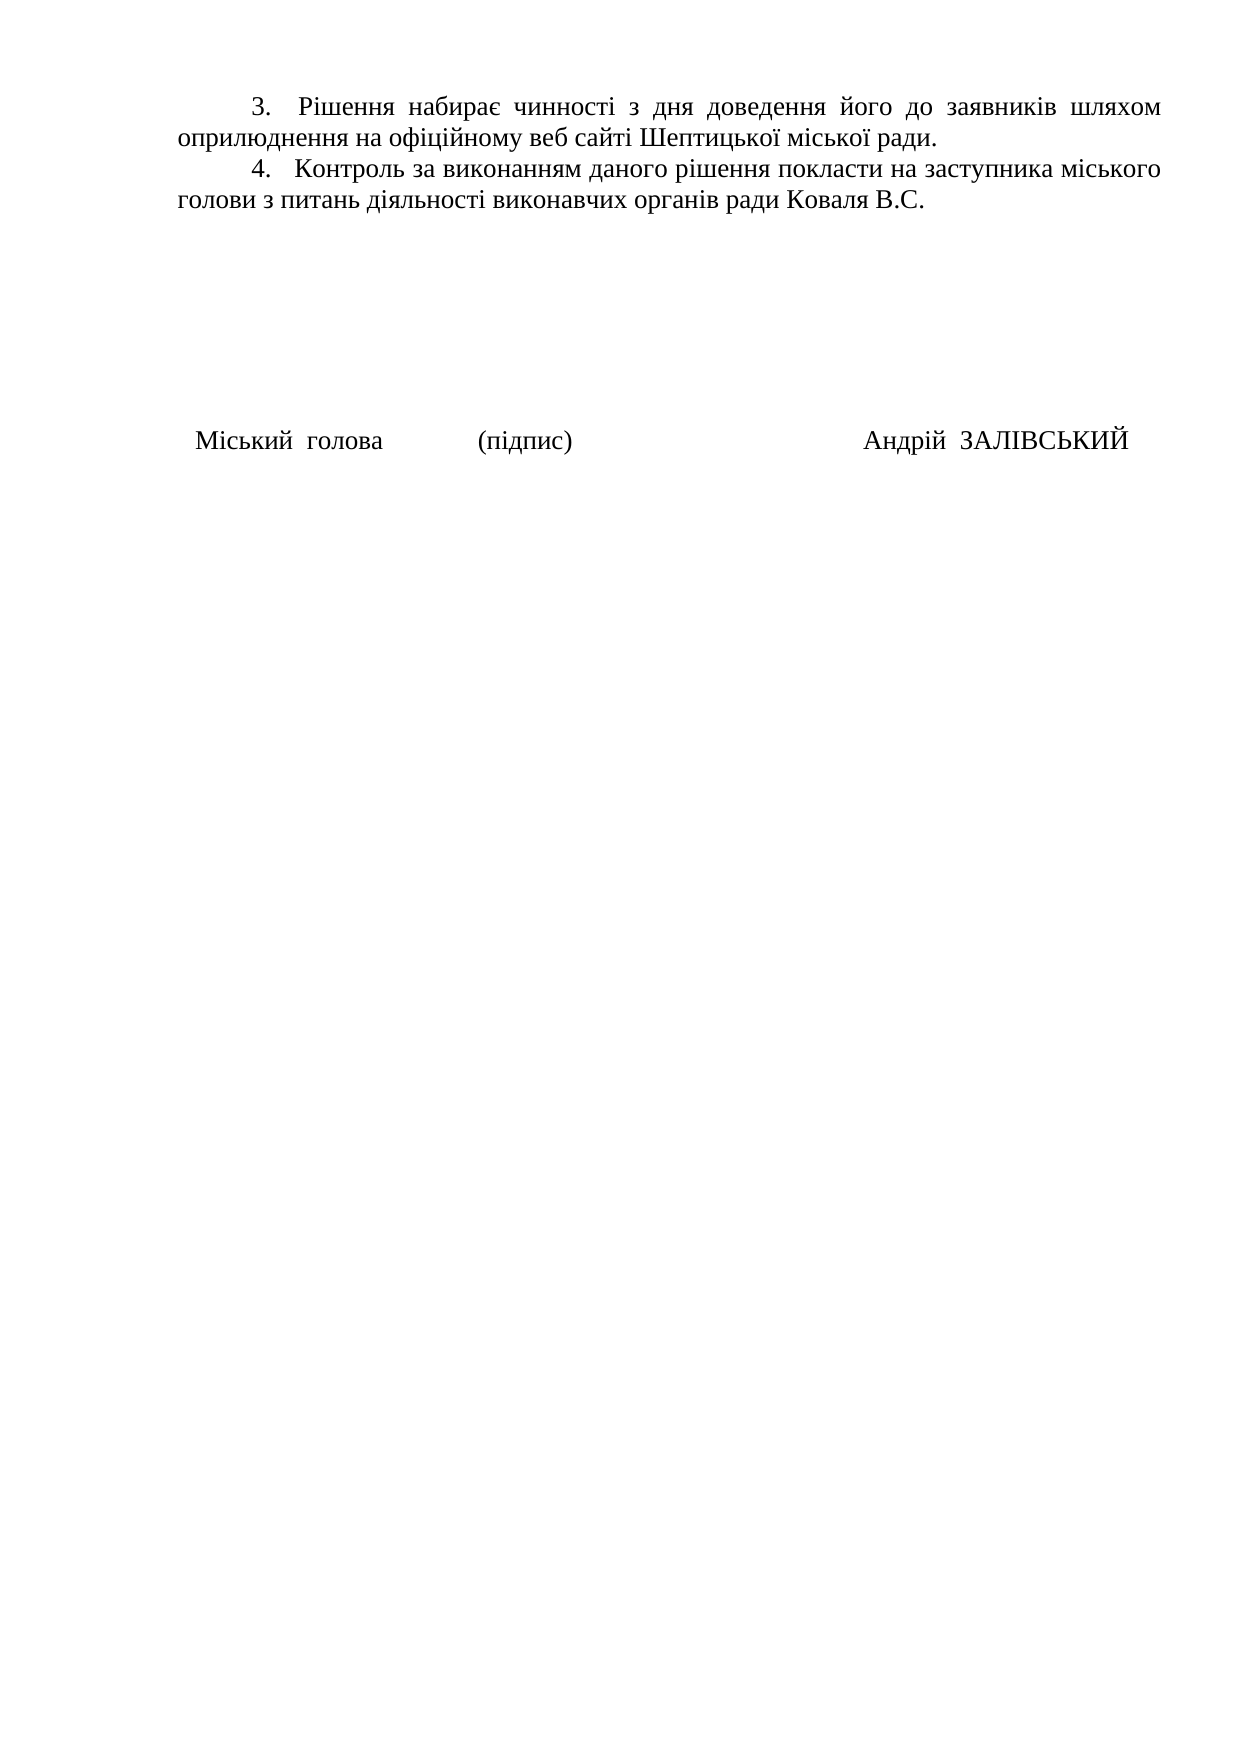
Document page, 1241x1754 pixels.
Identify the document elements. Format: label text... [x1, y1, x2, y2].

text 4. Контроль за виконанням даного рішення покласти на заступника мiського голови з питань дiяльностi виконавчих органiв ради Коваля В.С. [177, 152, 1162, 215]
text 3. Рішення набирає чинності з дня доведення його до заявників шляхом оприлюднення на офіційному веб сайті Шептицької міської ради. [177, 90, 1162, 152]
text Міський голова (підпис) Андрій ЗАЛІВСЬКИЙ [140, 424, 1162, 455]
